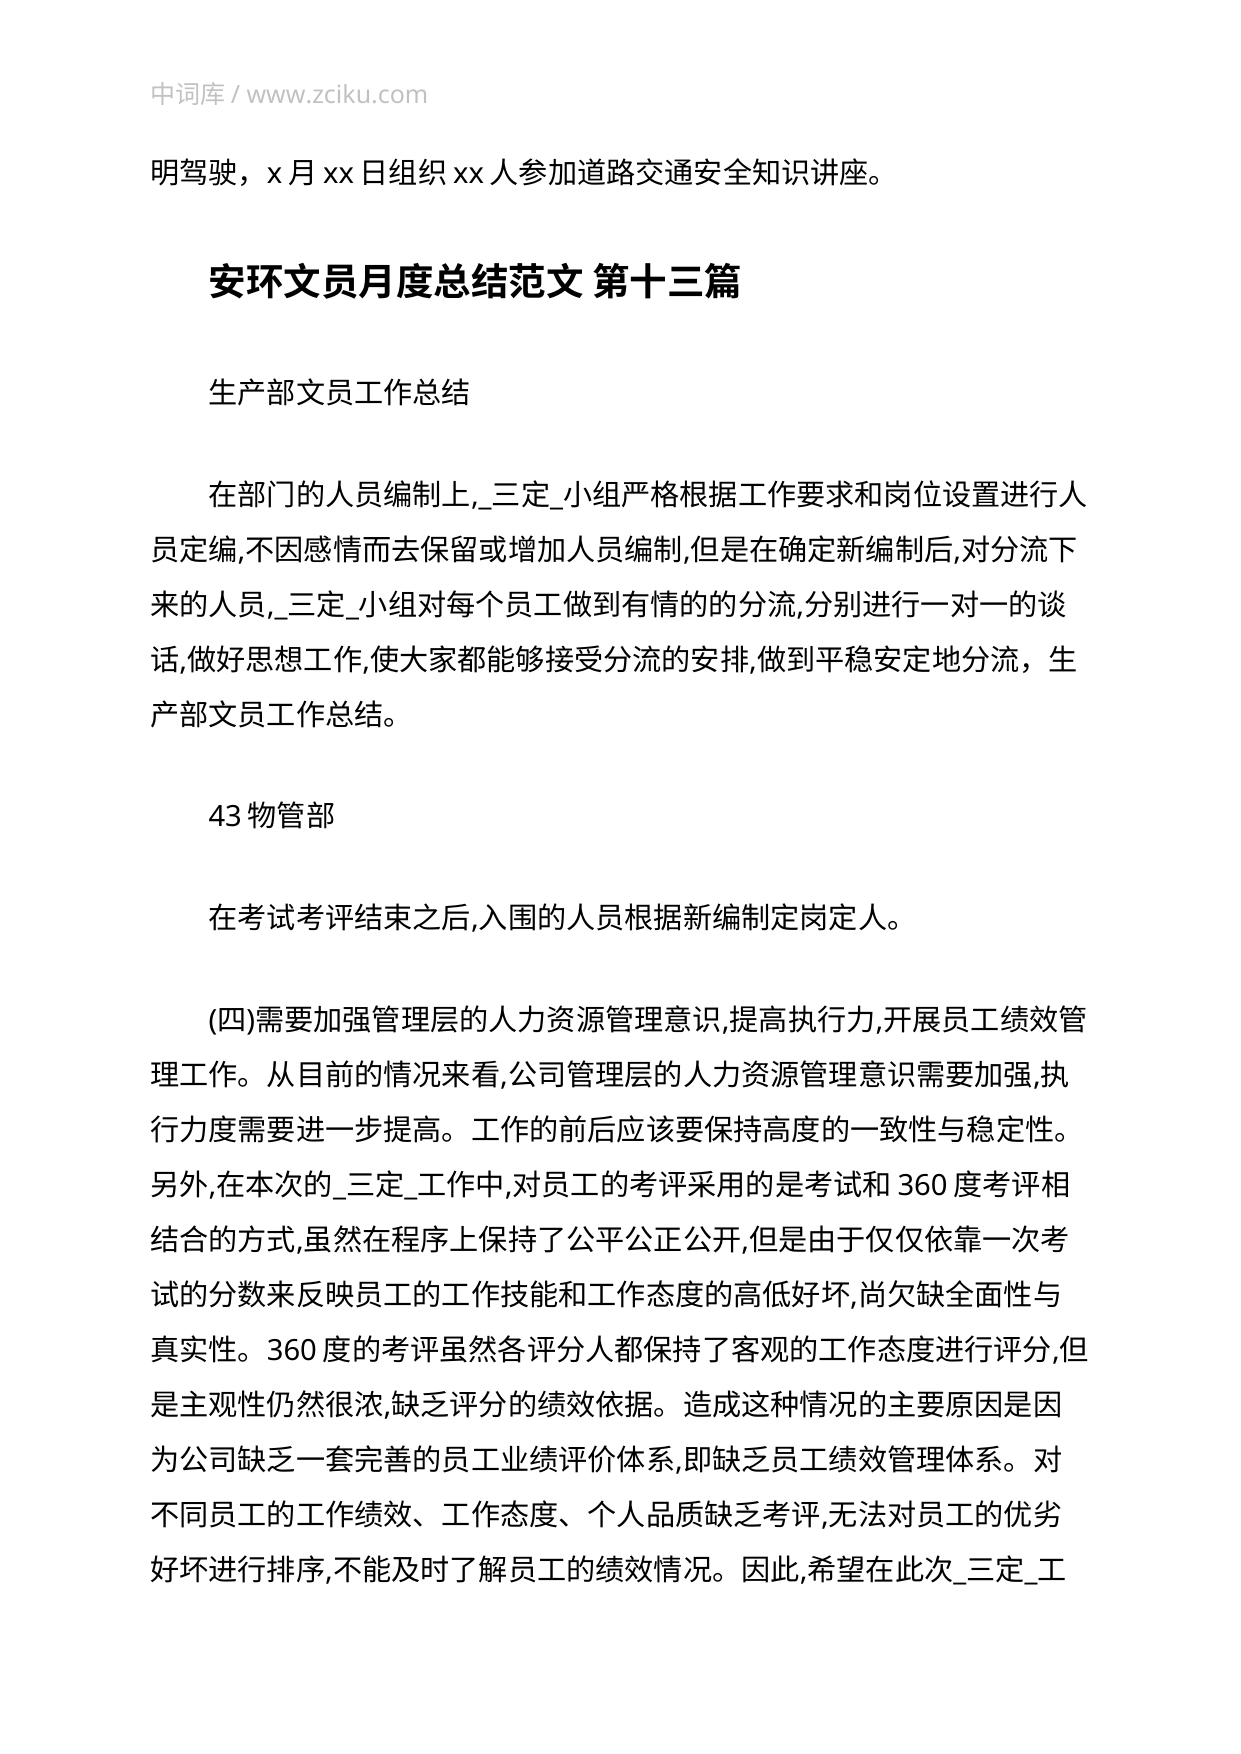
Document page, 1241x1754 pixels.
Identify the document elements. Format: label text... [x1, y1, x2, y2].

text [150, 997, 1090, 1589]
text 43物管部 [150, 793, 1090, 835]
text 生产部文员工作总结 [150, 369, 1090, 412]
text 安环文员月度总结范文 第十三篇 [150, 252, 1090, 306]
text 在部门的人员编制上,_三定_小组严格根据工作要求和岗位设置进行人员定编,不因感情而去保留或增加人员编制,但是在确定新编制后,对分流下来的人员,_三定_小组对每个员工做到有情的的分流,分别进行一对一的谈话,做好思想工作,使大家都能够接受分流的安排,做到平稳安定地分流，生产部文员工作总结。 [150, 471, 1090, 733]
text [150, 150, 1090, 192]
text 在考试考评结束之后,入围的人员根据新编制定岗定人。 [150, 895, 1090, 937]
